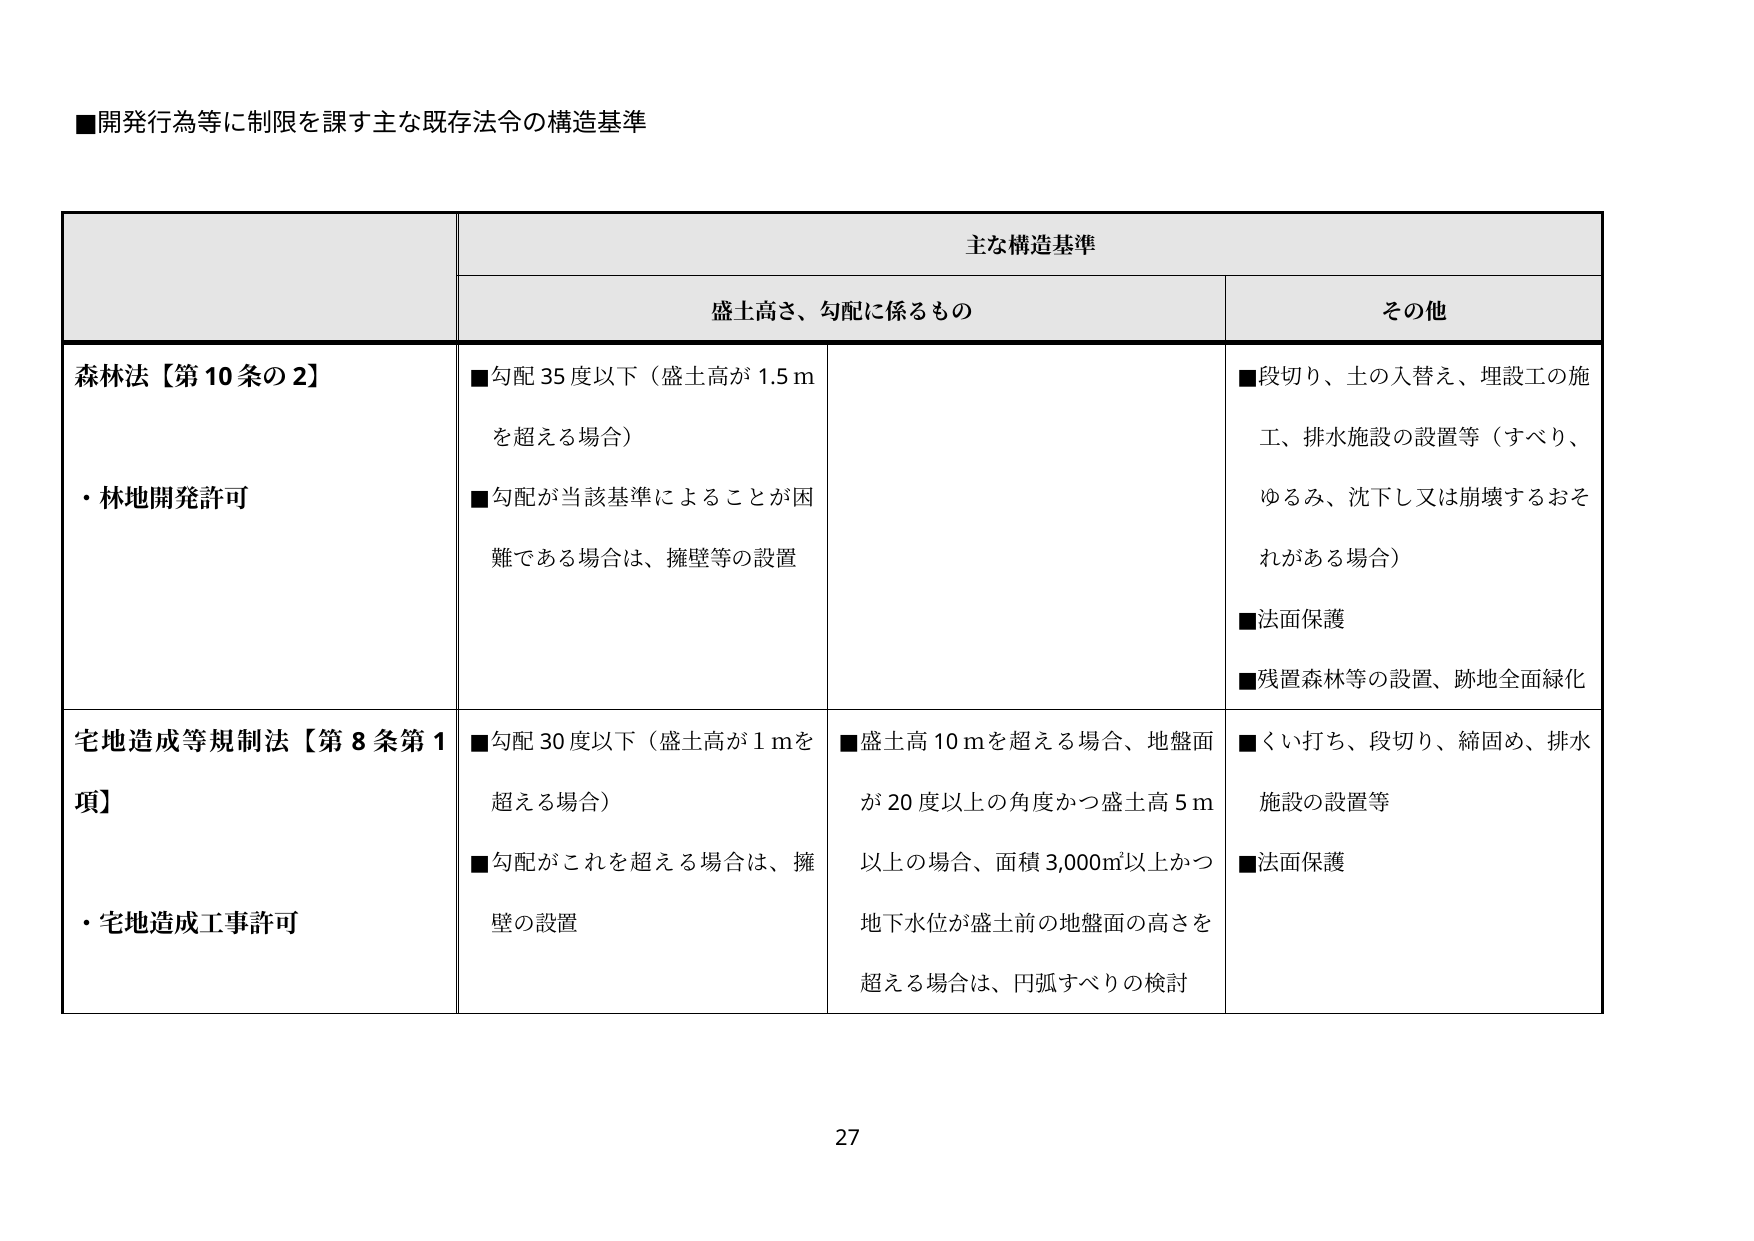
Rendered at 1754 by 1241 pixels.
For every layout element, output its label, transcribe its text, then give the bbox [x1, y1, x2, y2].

table_cell ■盛土高10ｍを超える場合、地盤面が20度以上の角度かつ盛土高5ｍ以上の場合、面積3,000㎡以上かつ地下水位が盛土前の地盤面の高さを超える場合は、円弧すべりの検討 [828, 710, 1225, 1013]
table_header 主な構造基準 [459, 214, 1601, 275]
table_cell その他 [1226, 276, 1601, 340]
table_cell [828, 345, 1225, 708]
table_cell ■勾配35度以下（盛土高が1.5ｍを超える場合） ■勾配が当該基準によることが困難である場合は、擁壁等の設置 [459, 345, 827, 708]
table_header [64, 214, 456, 340]
table_cell 宅地造成等規制法【第8条第1項】 ・宅地造成工事許可 [64, 710, 456, 1013]
table_cell 森林法【第10条の2】 ・林地開発許可 [64, 345, 456, 708]
table_cell ■段切り、土の入替え、埋設工の施工、排水施設の設置等（すべり、ゆるみ、沈下し又は崩壊するおそれがある場合） ■法面保護 ■残置森林等の設置、跡地全面緑化 [1226, 345, 1601, 708]
table_cell ■勾配30度以下（盛土高が１ｍを超える場合） ■勾配がこれを超える場合は、擁壁の設置 [459, 710, 827, 1013]
text ■開発行為等に制限を課す主な既存法令の構造基準 [74, 90, 1621, 150]
table_cell ■くい打ち、段切り、締固め、排水施設の設置等 ■法面保護 [1226, 710, 1601, 1013]
table_cell 盛土高さ、勾配に係るもの [459, 276, 1225, 340]
